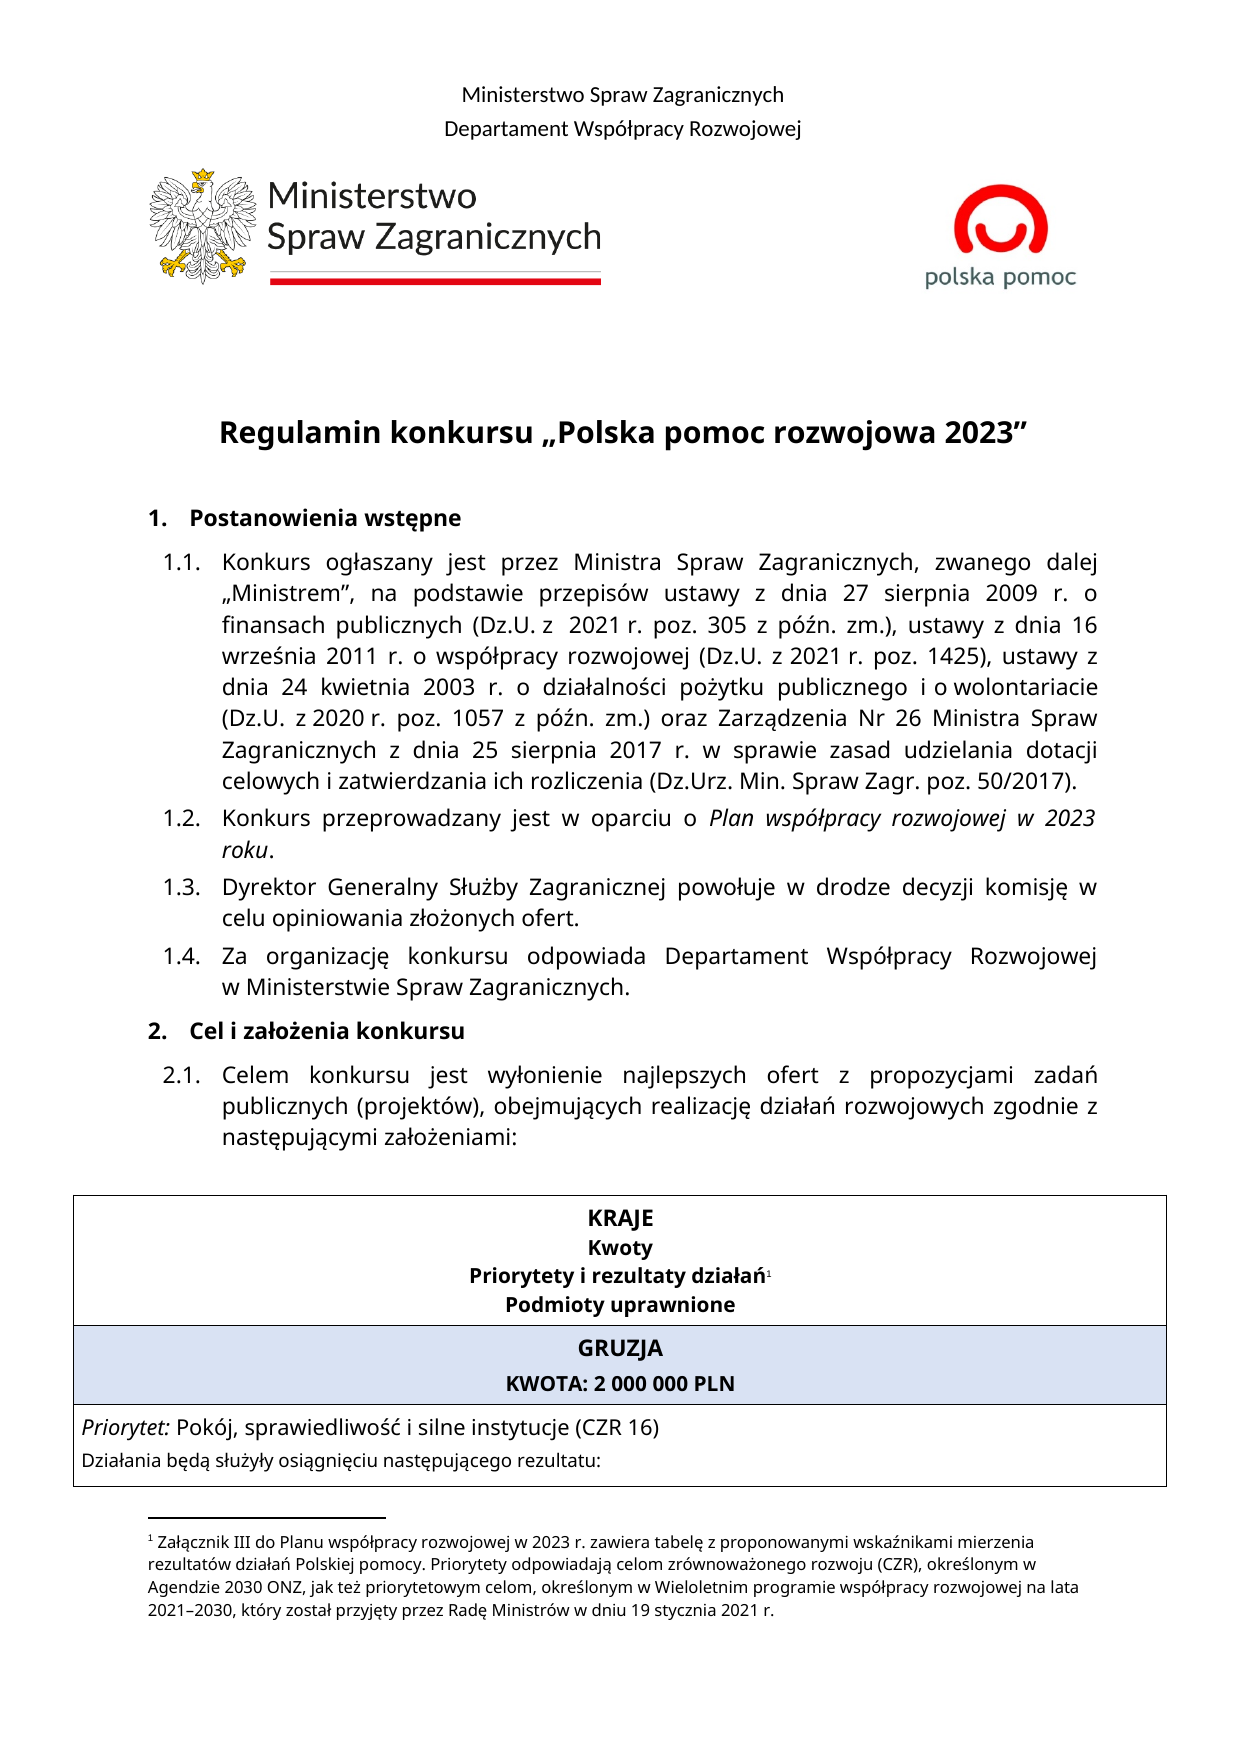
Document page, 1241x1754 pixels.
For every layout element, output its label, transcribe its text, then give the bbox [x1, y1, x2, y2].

table_cell Priorytet: Pokój, sprawiedliwość i silne instytucje (CZR 16) Działania będą służyły osiągnięciu następującego rezultatu: [74, 1405, 1166, 1486]
subtitle Za organizację konkursu odpowiada Departament Współpracy Rozwojowej w Ministerstwie Spraw Zagranicznych. [162, 940, 1098, 1002]
subtitle Konkurs przeprowadzany jest w oparciu o Plan współpracy rozwojowej w 2023 roku. [162, 802, 1098, 865]
picture [902, 162, 1099, 311]
subtitle Konkurs ogłaszany jest przez Ministra Spraw Zagranicznych, zwanego dalej „Ministrem”, na podstawie przepisów ustawy z dnia 27 sierpnia 2009 r. o finansach publicznych (Dz.U. z 2021 r. poz. 305 z późn. zm.), ustawy z dnia 16 września 2011 r. o współpracy rozwojowej (Dz.U. z 2021 r. poz. 1425), ustawy z dnia 24 kwietnia 2003 r. o działalności pożytku publicznego i o wolontariacie (Dz.U. z 2020 r. poz. 1057 z późn. zm.) oraz Zarządzenia Nr 26 Ministra Spraw Zagranicznych z dnia 25 sierpnia 2017 r. w sprawie zasad udzielania dotacji celowych i zatwierdzania ich rozliczenia (Dz.Urz. Min. Spraw Zagr. poz. 50/2017). [162, 546, 1098, 796]
subtitle Postanowienia wstępne [148, 502, 1098, 533]
subtitle Cel i założenia konkursu [148, 1015, 1098, 1046]
table_header KRAJE Kwoty Priorytety i rezultaty działań Podmioty uprawnione [74, 1196, 1166, 1325]
subtitle Celem konkursu jest wyłonienie najlepszych ofert z propozycjami zadań publicznych (projektów), obejmujących realizację działań rozwojowych zgodnie z następującymi założeniami: [162, 1058, 1098, 1152]
text Regulamin konkursu „Polska pomoc rozwojowa 2023” [148, 411, 1098, 452]
subtitle Dyrektor Generalny Służby Zagranicznej powołuje w drodze decyzji komisję w celu opiniowania złożonych ofert. [162, 871, 1098, 933]
table_cell GRUZJA KWOTA: 2 000 000 PLN [74, 1326, 1166, 1404]
picture [147, 161, 602, 294]
